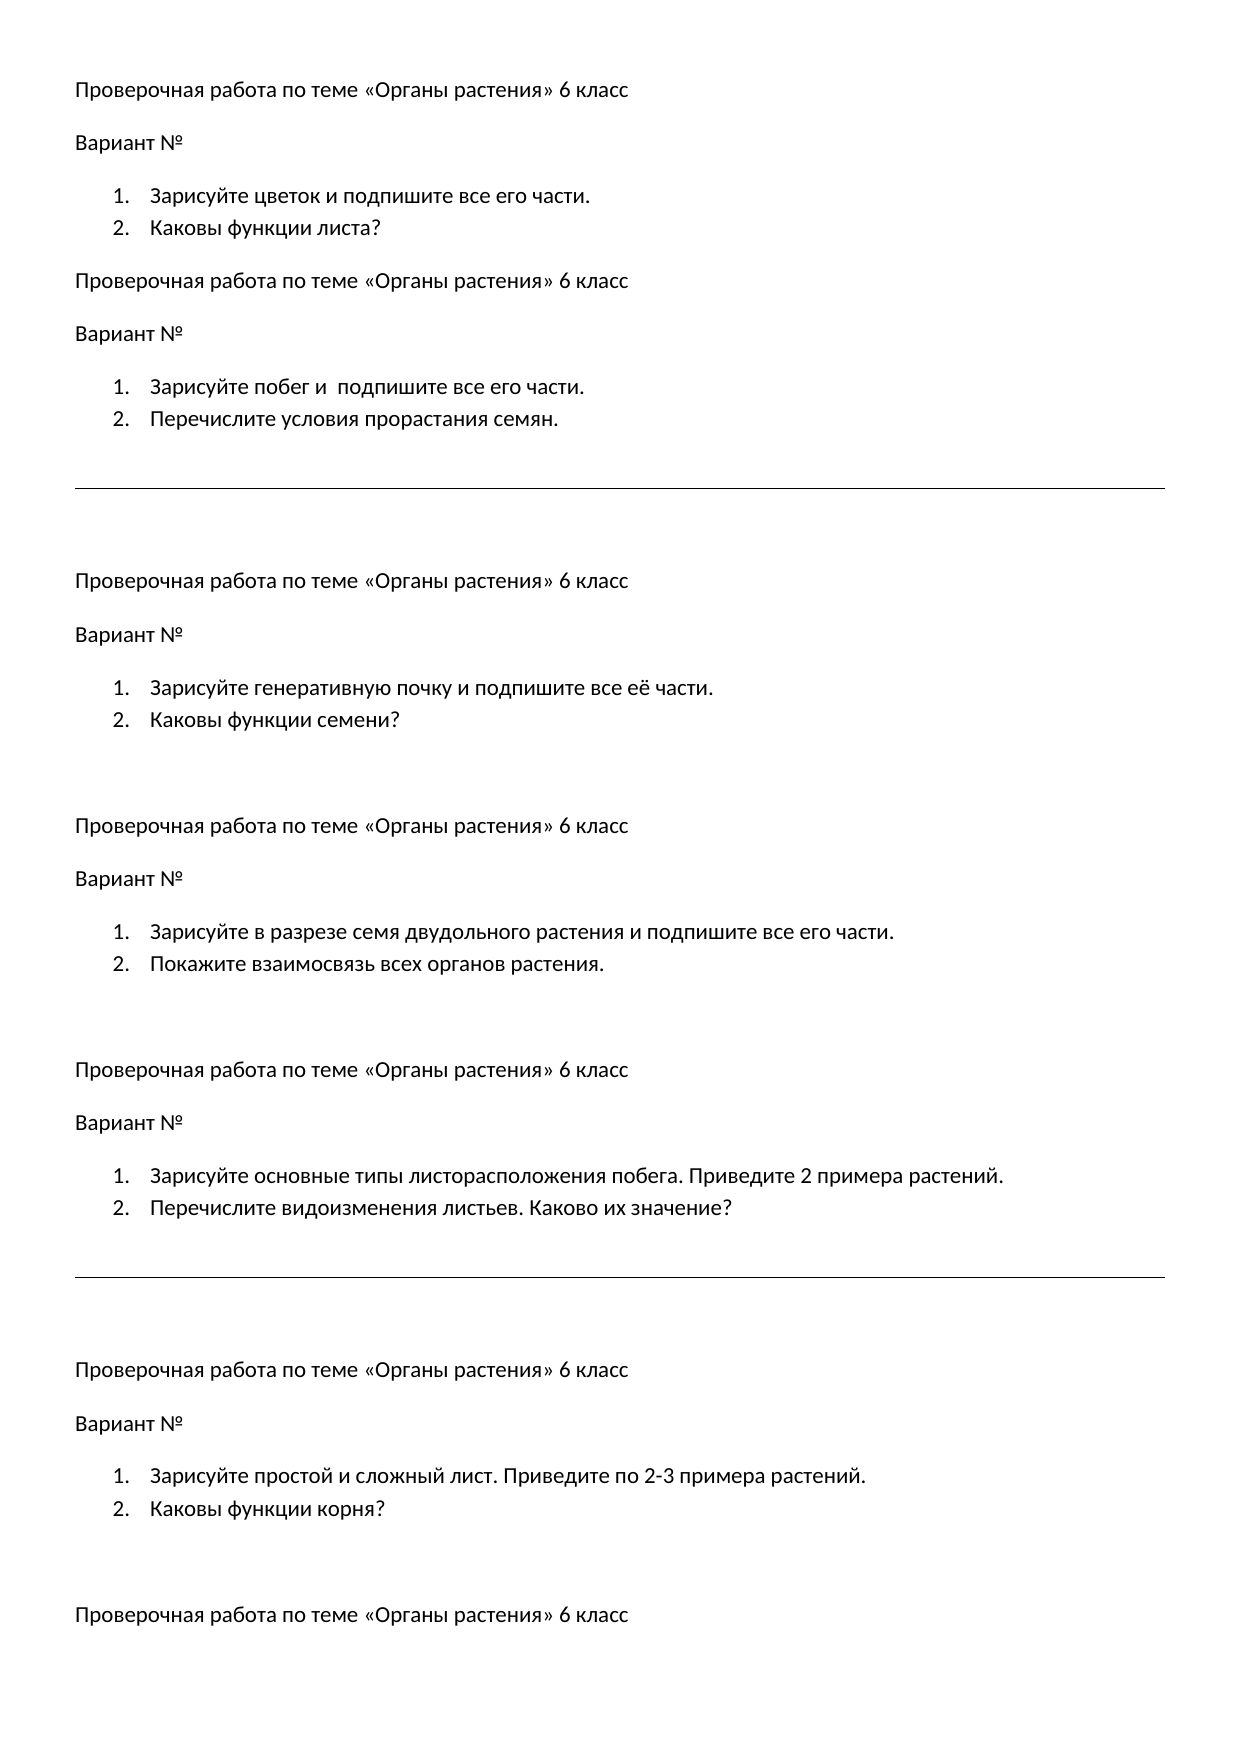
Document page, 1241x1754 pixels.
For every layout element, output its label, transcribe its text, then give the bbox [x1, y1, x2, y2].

text Проверочная работа по теме «Органы растения» 6 класс [75, 567, 1165, 595]
text Проверочная работа по теме «Органы растения» 6 класс [75, 811, 1165, 839]
list Зарисуйте в разрезе семя двудольного растения и подпишите все его части. [112, 917, 1165, 945]
text Вариант № [75, 1108, 1165, 1136]
text Проверочная работа по теме «Органы растения» 6 класс [75, 75, 1165, 103]
list Зарисуйте генеративную почку и подпишите все её части. [112, 673, 1165, 701]
list Зарисуйте простой и сложный лист. Приведите по 2-3 примера растений. [112, 1462, 1165, 1490]
list Перечислите условия прорастания семян. [112, 404, 1165, 432]
text Вариант № [75, 1409, 1165, 1437]
list Зарисуйте цветок и подпишите все его части. [112, 181, 1165, 209]
text Вариант № [75, 319, 1165, 347]
text Вариант № [75, 864, 1165, 892]
text Вариант № [75, 128, 1165, 156]
list Покажите взаимосвязь всех органов растения. [112, 949, 1165, 977]
text Проверочная работа по теме «Органы растения» 6 класс [75, 266, 1165, 294]
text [75, 1600, 1165, 1628]
text Проверочная работа по теме «Органы растения» 6 класс [75, 1055, 1165, 1083]
list Каковы функции корня? [112, 1494, 1165, 1522]
list Перечислите видоизменения листьев. Каково их значение? [112, 1193, 1165, 1221]
list Зарисуйте побег и подпишите все его части. [112, 372, 1165, 400]
text Вариант № [75, 620, 1165, 648]
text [75, 1356, 1165, 1384]
list Каковы функции листа? [112, 213, 1165, 241]
list Каковы функции семени? [112, 705, 1165, 733]
list Зарисуйте основные типы листорасположения побега. Приведите 2 примера растений. [112, 1161, 1165, 1189]
